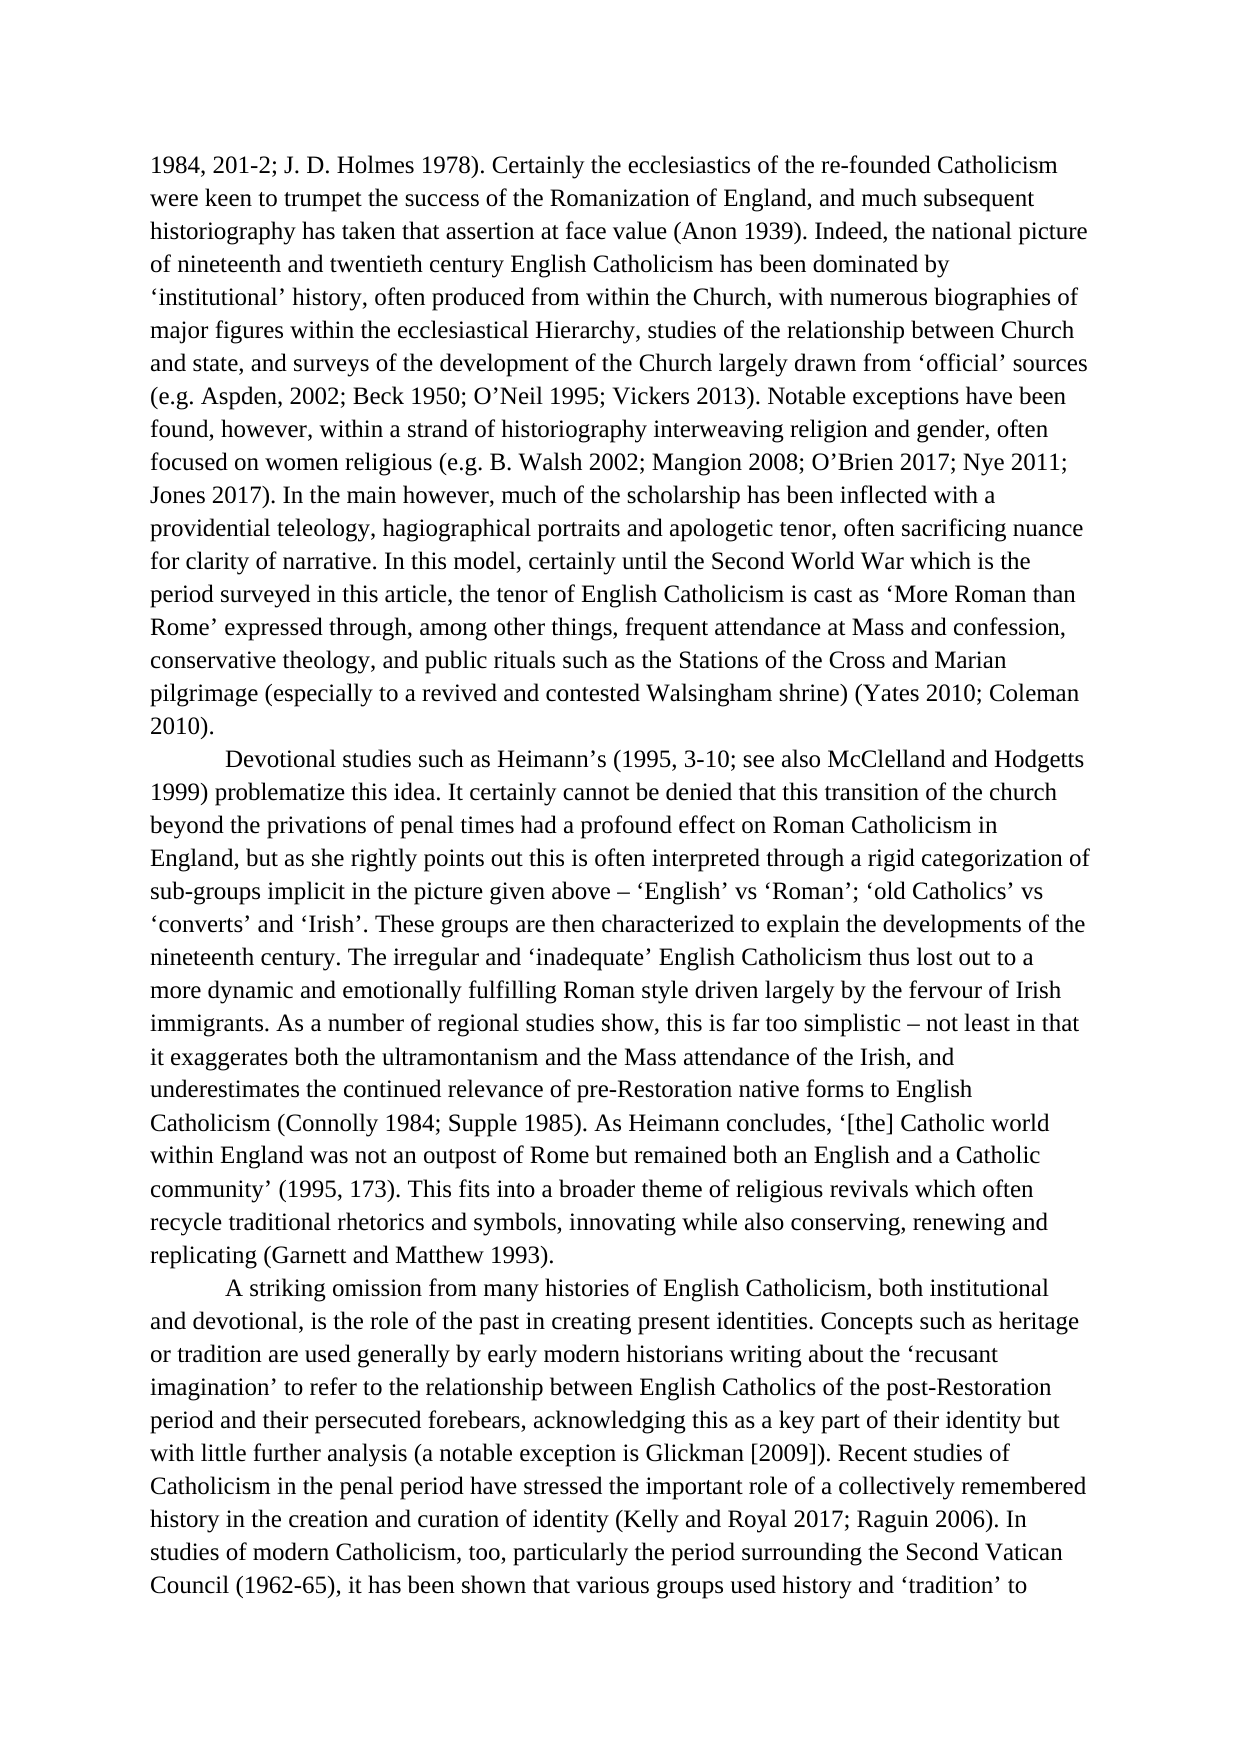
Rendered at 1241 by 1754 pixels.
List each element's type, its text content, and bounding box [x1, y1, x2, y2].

text Devotional studies such as Heimann’s (1995, 3-10; see also McClelland and Hodgetts 1999) problematize this idea. It certainly cannot be denied that this transition of the church beyond the privations of penal times had a profound effect on Roman Catholicism in England, but as she rightly points out this is often interpreted through a rigid categorization of sub-groups implicit in the picture given above – ‘English’ vs ‘Roman’; ‘old Catholics’ vs ‘converts’ and ‘Irish’. These groups are then characterized to explain the developments of the nineteenth century. The irregular and ‘inadequate’ English Catholicism thus lost out to a more dynamic and emotionally fulfilling Roman style driven largely by the fervour of Irish immigrants. As a number of regional studies show, this is far too simplistic – not least in that it exaggerates both the ultramontanism and the Mass attendance of the Irish, and underestimates the continued relevance of pre-Restoration native forms to English Catholicism (Connolly 1984; Supple 1985). As Heimann concludes, ‘[the] Catholic world within England was not an outpost of Rome but remained both an English and a Catholic community’ (1995, 173). This fits into a broader theme of religious revivals which often recycle traditional rhetorics and symbols, innovating while also conserving, renewing and replicating (Garnett and Matthew 1993). [150, 744, 1090, 1268]
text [150, 1273, 1090, 1599]
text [150, 150, 1090, 740]
